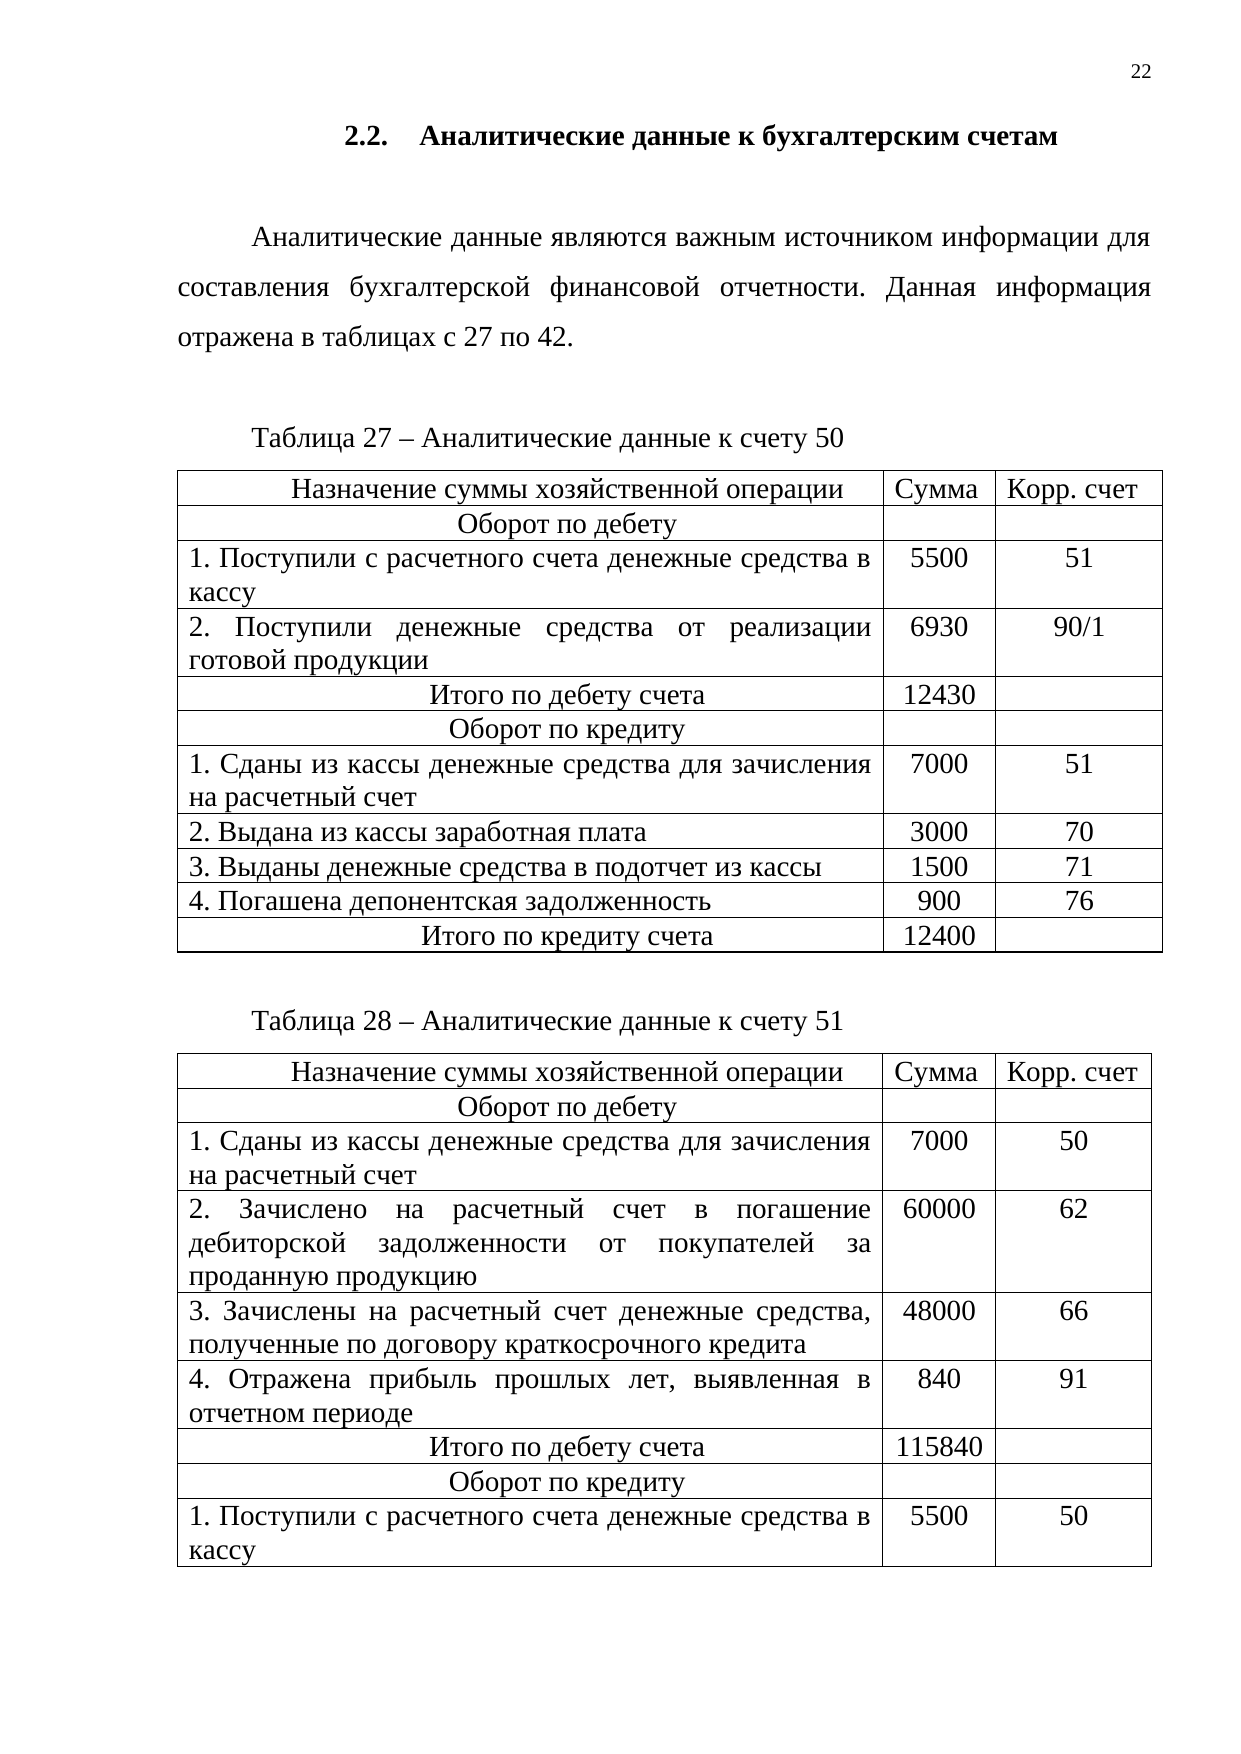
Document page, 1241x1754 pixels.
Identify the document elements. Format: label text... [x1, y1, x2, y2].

table_cell [884, 711, 995, 745]
table_cell 2. Поступили денежные средства от реализации готовой продукции [178, 609, 883, 676]
table_cell 50 [996, 1123, 1151, 1190]
table_cell [996, 1464, 1151, 1497]
table_cell Оборот по дебету [178, 1089, 882, 1122]
table_cell [884, 506, 995, 539]
table_cell 6930 [884, 609, 995, 676]
table_header Сумма [883, 1054, 995, 1088]
table_cell 5500 [883, 1499, 995, 1566]
table_cell 48000 [883, 1293, 995, 1360]
table_cell 70 [996, 814, 1162, 848]
table_cell [996, 918, 1162, 951]
table_cell 4. Погашена депонентская задолженность [178, 883, 883, 917]
table_cell Итого по кредиту счета [178, 918, 883, 951]
table_cell 1500 [884, 849, 995, 882]
text Таблица 28 – Аналитические данные к счету 51 [177, 1003, 1152, 1036]
table_header Корр. счет [996, 1054, 1151, 1088]
table_cell 3. Зачислены на расчетный счет денежные средства, полученные по договору краткосрочного кредита [178, 1293, 882, 1360]
table_header Назначение суммы хозяйственной операции [178, 1054, 882, 1088]
text Аналитические данные являются важным источником информации для составления бухгалтерской финансовой отчетности. Данная информация отражена в таблицах с 27 по 42. [177, 219, 1152, 353]
table_cell 60000 [883, 1191, 995, 1292]
table_cell 1. Сданы из кассы денежные средства для зачисления на расчетный счет [178, 746, 883, 813]
table_cell 12430 [884, 677, 995, 710]
table_cell 840 [883, 1361, 995, 1428]
table_cell 62 [996, 1191, 1151, 1292]
table_cell 51 [996, 541, 1162, 608]
table_cell 115840 [883, 1429, 995, 1463]
table_cell 12400 [884, 918, 995, 951]
list Аналитические данные к бухгалтерским счетам [251, 118, 1152, 152]
table_cell 71 [996, 849, 1162, 882]
table_cell 51 [996, 746, 1162, 813]
table_cell 4. Отражена прибыль прошлых лет, выявленная в отчетном периоде [178, 1361, 882, 1428]
table_cell 66 [996, 1293, 1151, 1360]
table_cell [883, 1089, 995, 1122]
table_cell 3000 [884, 814, 995, 848]
table_cell [883, 1464, 995, 1497]
table_cell 3. Выданы денежные средства в подотчет из кассы [178, 849, 883, 882]
table_cell 2. Зачислено на расчетный счет в погашение дебиторской задолженности от покупателей за проданную продукцию [178, 1191, 882, 1292]
table_cell [996, 506, 1162, 539]
table_cell 1. Поступили с расчетного счета денежные средства в кассу [178, 1499, 882, 1566]
table_cell [996, 677, 1162, 710]
table_cell 1. Поступили с расчетного счета денежные средства в кассу [178, 541, 883, 608]
table_header Корр. счет [996, 471, 1162, 505]
table_cell Оборот по кредиту [178, 711, 883, 745]
table_cell [996, 1089, 1151, 1122]
table_cell 90/1 [996, 609, 1162, 676]
table_cell 900 [884, 883, 995, 917]
table_header Сумма [884, 471, 995, 505]
table_cell Оборот по дебету [178, 506, 883, 539]
table_cell 76 [996, 883, 1162, 917]
table_cell 7000 [883, 1123, 995, 1190]
table_cell Итого по дебету счета [178, 1429, 882, 1463]
table_cell [996, 1429, 1151, 1463]
table_cell Оборот по кредиту [178, 1464, 882, 1497]
table_cell [996, 711, 1162, 745]
table_cell 2. Выдана из кассы заработная плата [178, 814, 883, 848]
table_cell 91 [996, 1361, 1151, 1428]
table_cell 5500 [884, 541, 995, 608]
table_cell 1. Сданы из кассы денежные средства для зачисления на расчетный счет [178, 1123, 882, 1190]
table_header Назначение суммы хозяйственной операции [178, 471, 883, 505]
table_cell Итого по дебету счета [178, 677, 883, 710]
table_cell 50 [996, 1499, 1151, 1566]
table_cell 7000 [884, 746, 995, 813]
text Таблица 27 – Аналитические данные к счету 50 [177, 420, 1152, 453]
